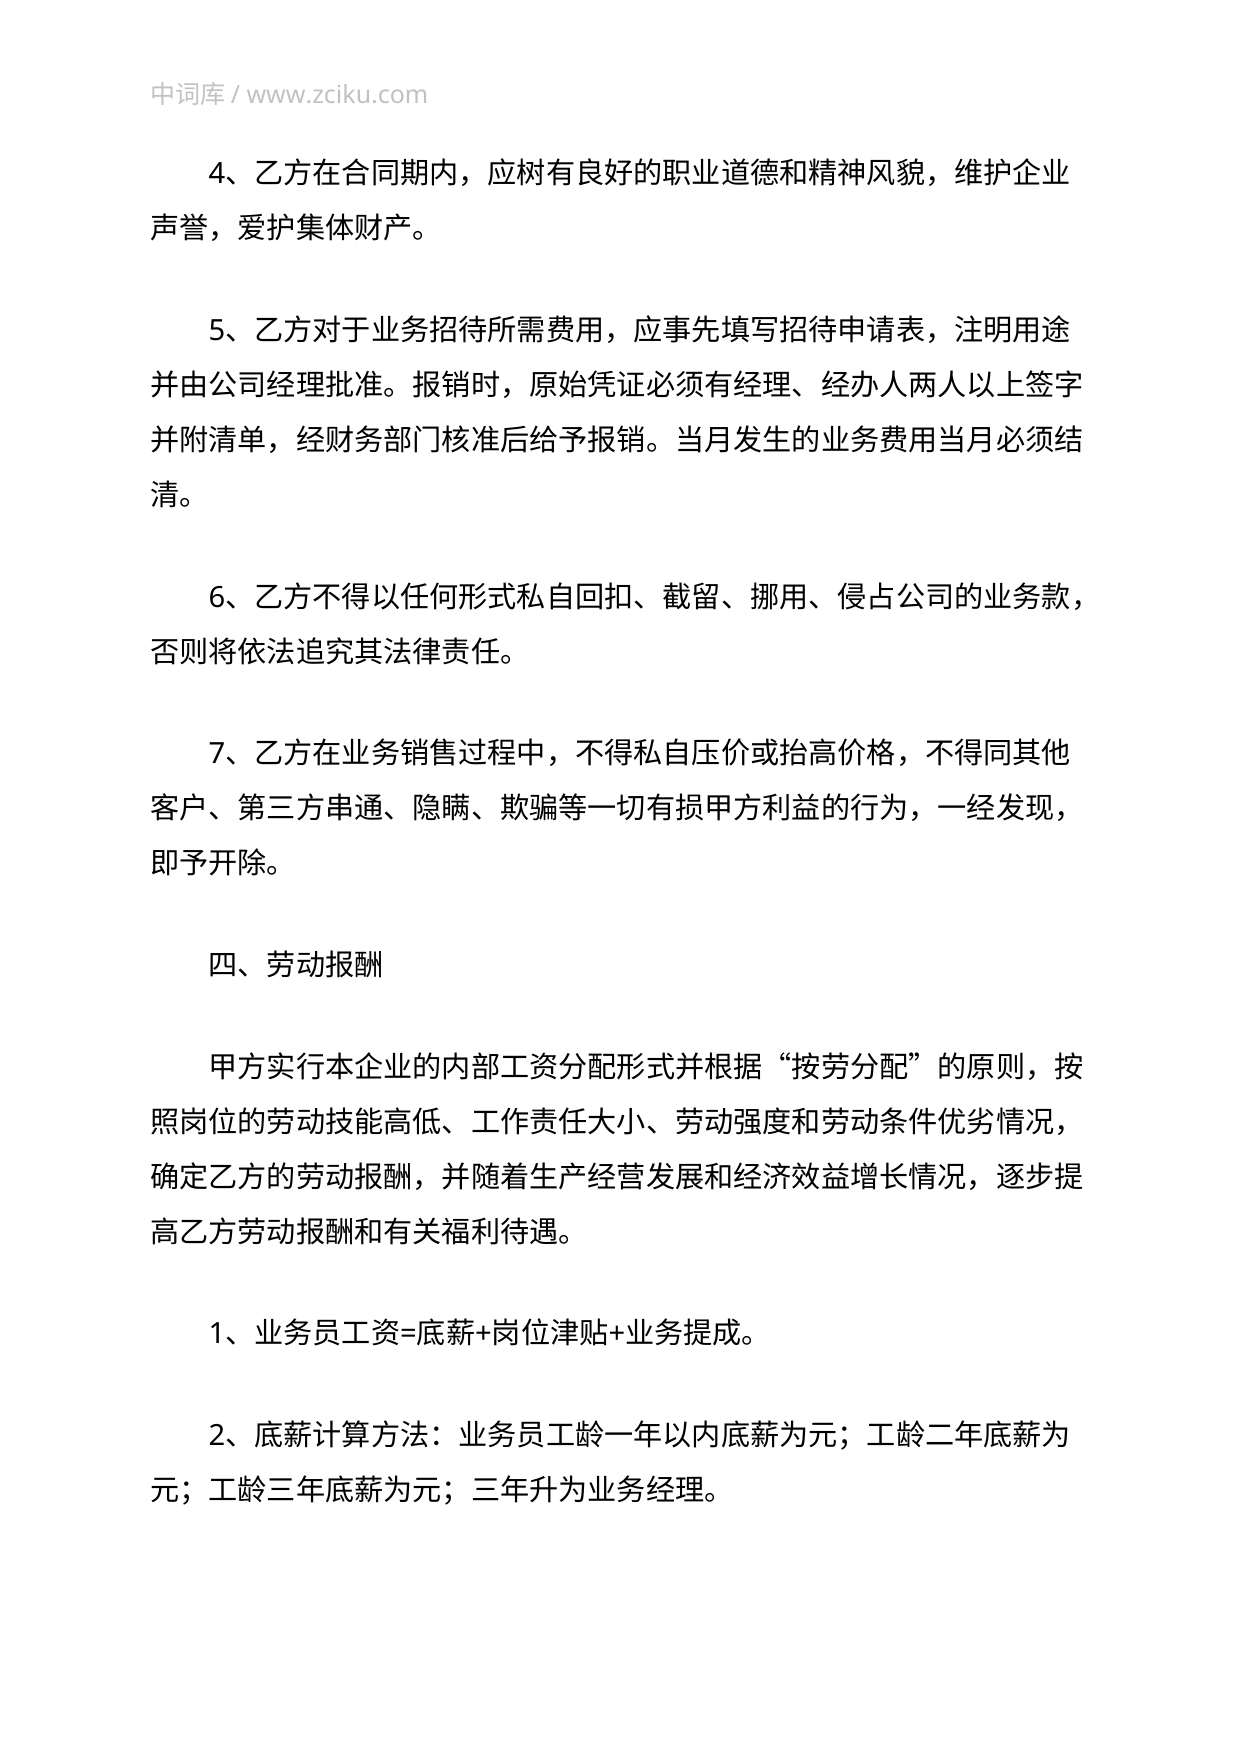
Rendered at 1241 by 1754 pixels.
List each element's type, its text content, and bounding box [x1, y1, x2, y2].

text 甲方实行本企业的内部工资分配形式并根据“按劳分配”的原则，按照岗位的劳动技能高低、工作责任大小、劳动强度和劳动条件优劣情况，确定乙方的劳动报酬，并随着生产经营发展和经济效益增长情况，逐步提高乙方劳动报酬和有关福利待遇。 [150, 1043, 1090, 1251]
text 7、乙方在业务销售过程中，不得私自压价或抬高价格，不得同其他客户、第三方串通、隐瞒、欺骗等一切有损甲方利益的行为，一经发现，即予开除。 [150, 730, 1090, 882]
text 4、乙方在合同期内，应树有良好的职业道德和精神风貌，维护企业声誉，爱护集体财产。 [150, 150, 1090, 247]
text 2、底薪计算方法：业务员工龄一年以内底薪为元；工龄二年底薪为元；工龄三年底薪为元；三年升为业务经理。 [150, 1412, 1090, 1509]
text 1、业务员工资=底薪+岗位津贴+业务提成。 [150, 1310, 1090, 1352]
text 5、乙方对于业务招待所需费用，应事先填写招待申请表，注明用途并由公司经理批准。报销时，原始凭证必须有经理、经办人两人以上签字并附清单，经财务部门核准后给予报销。当月发生的业务费用当月必须结清。 [150, 307, 1090, 514]
text 四、劳动报酬 [150, 942, 1090, 984]
text 6、乙方不得以任何形式私自回扣、截留、挪用、侵占公司的业务款，否则将依法追究其法律责任。 [150, 573, 1090, 671]
